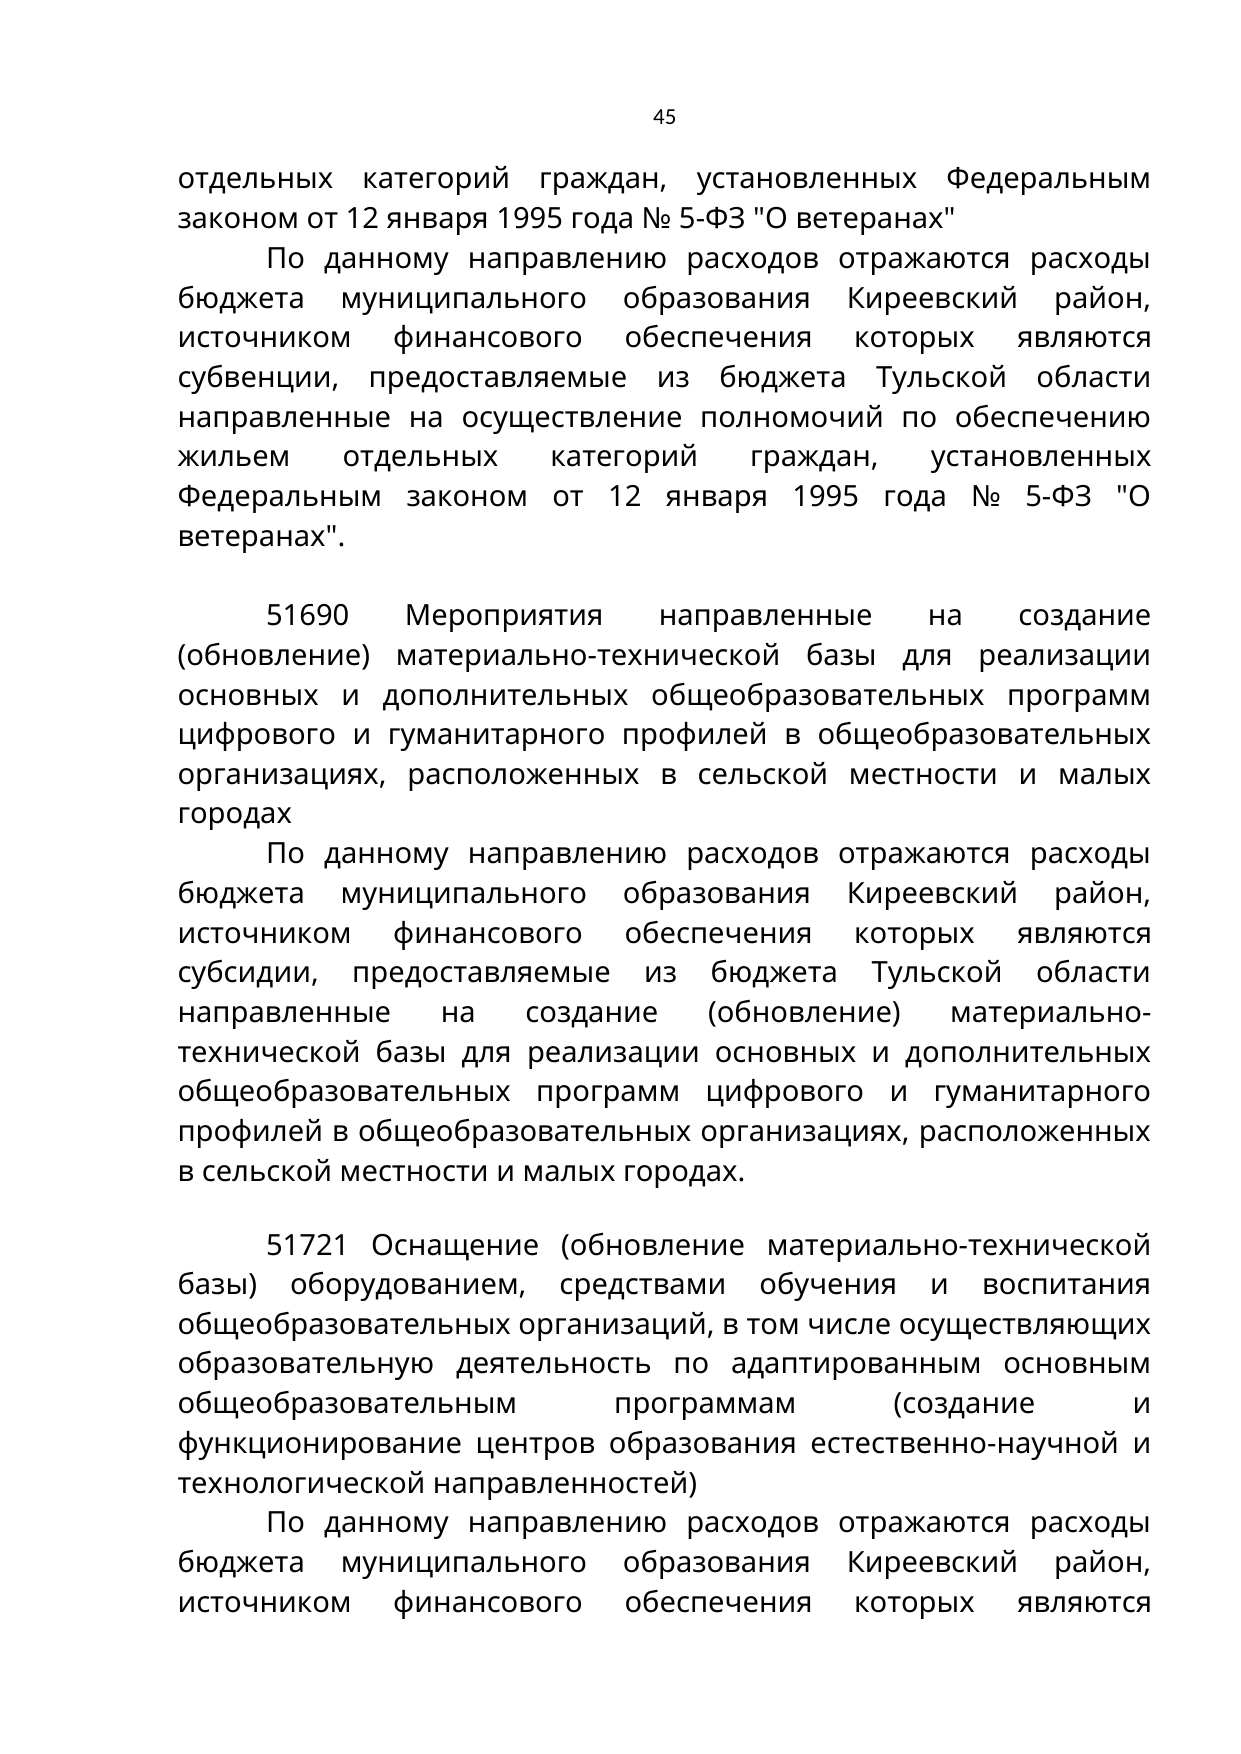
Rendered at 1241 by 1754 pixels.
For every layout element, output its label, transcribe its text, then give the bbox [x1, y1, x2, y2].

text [177, 1502, 1152, 1621]
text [177, 158, 1152, 237]
text По данному направлению расходов отражаются расходы бюджета муниципального образования Киреевский район, источником финансового обеспечения которых являются субвенции, предоставляемые из бюджета Тульской области направленные на осуществление полномочий по обеспечению жильем отдельных категорий граждан, установленных Федеральным законом от 12 января 1995 года № 5-ФЗ "О ветеранах". [177, 237, 1152, 555]
text 51721 Оснащение (обновление материально-технической базы) оборудованием, средствами обучения и воспитания общеобразовательных организаций, в том числе осуществляющих образовательную деятельность по адаптированным основным общеобразовательным программам (создание и функционирование центров образования естественно-научной и технологической направленностей) [177, 1224, 1152, 1502]
text 51690 Мероприятия направленные на создание (обновление) материально-технической базы для реализации основных и дополнительных общеобразовательных программ цифрового и гуманитарного профилей в общеобразовательных организациях, расположенных в сельской местности и малых городах [177, 594, 1152, 832]
text По данному направлению расходов отражаются расходы бюджета муниципального образования Киреевский район, источником финансового обеспечения которых являются субсидии, предоставляемые из бюджета Тульской области направленные на создание (обновление) материально-технической базы для реализации основных и дополнительных общеобразовательных программ цифрового и гуманитарного профилей в общеобразовательных организациях, расположенных в сельской местности и малых городах. [177, 832, 1152, 1190]
